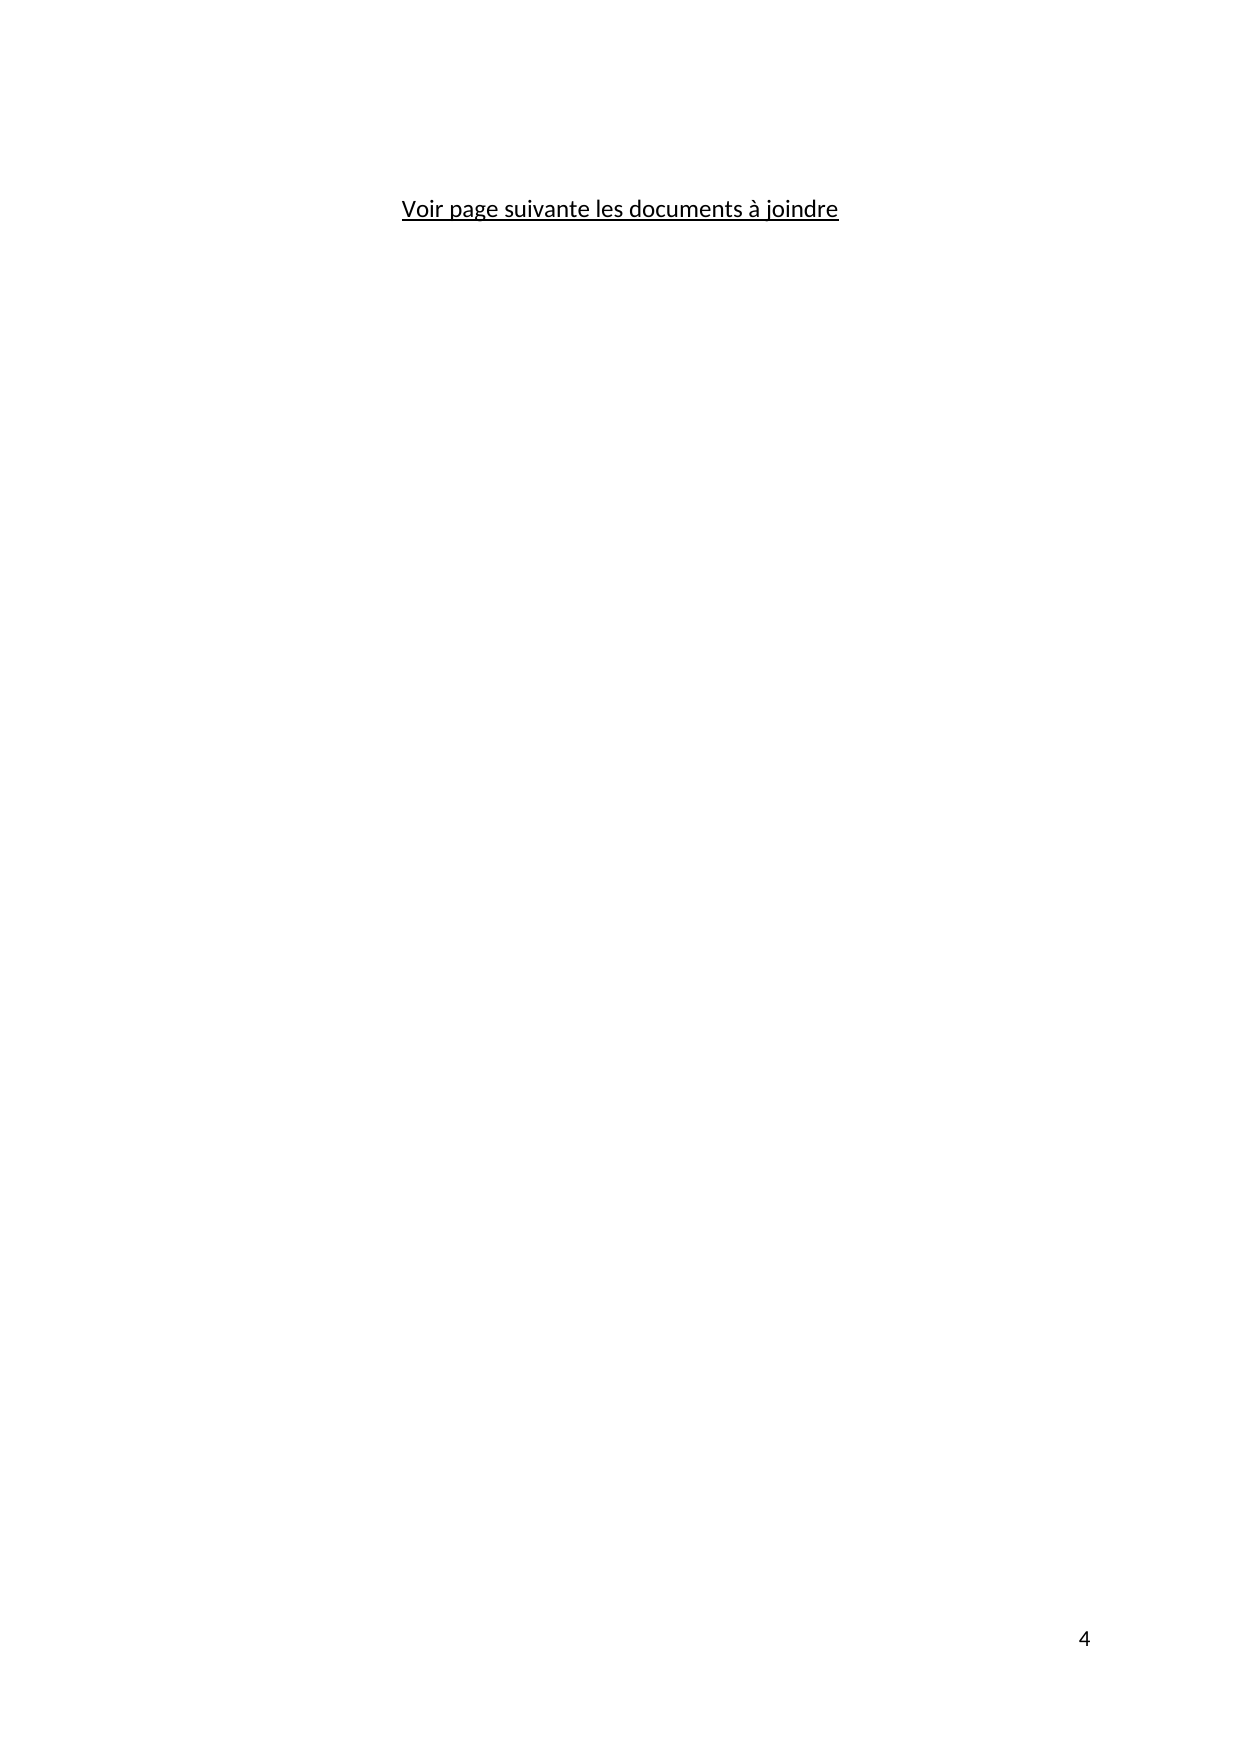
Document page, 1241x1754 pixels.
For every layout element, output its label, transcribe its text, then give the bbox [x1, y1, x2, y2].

text Voir page suivante les documents à joindre [150, 193, 1090, 223]
